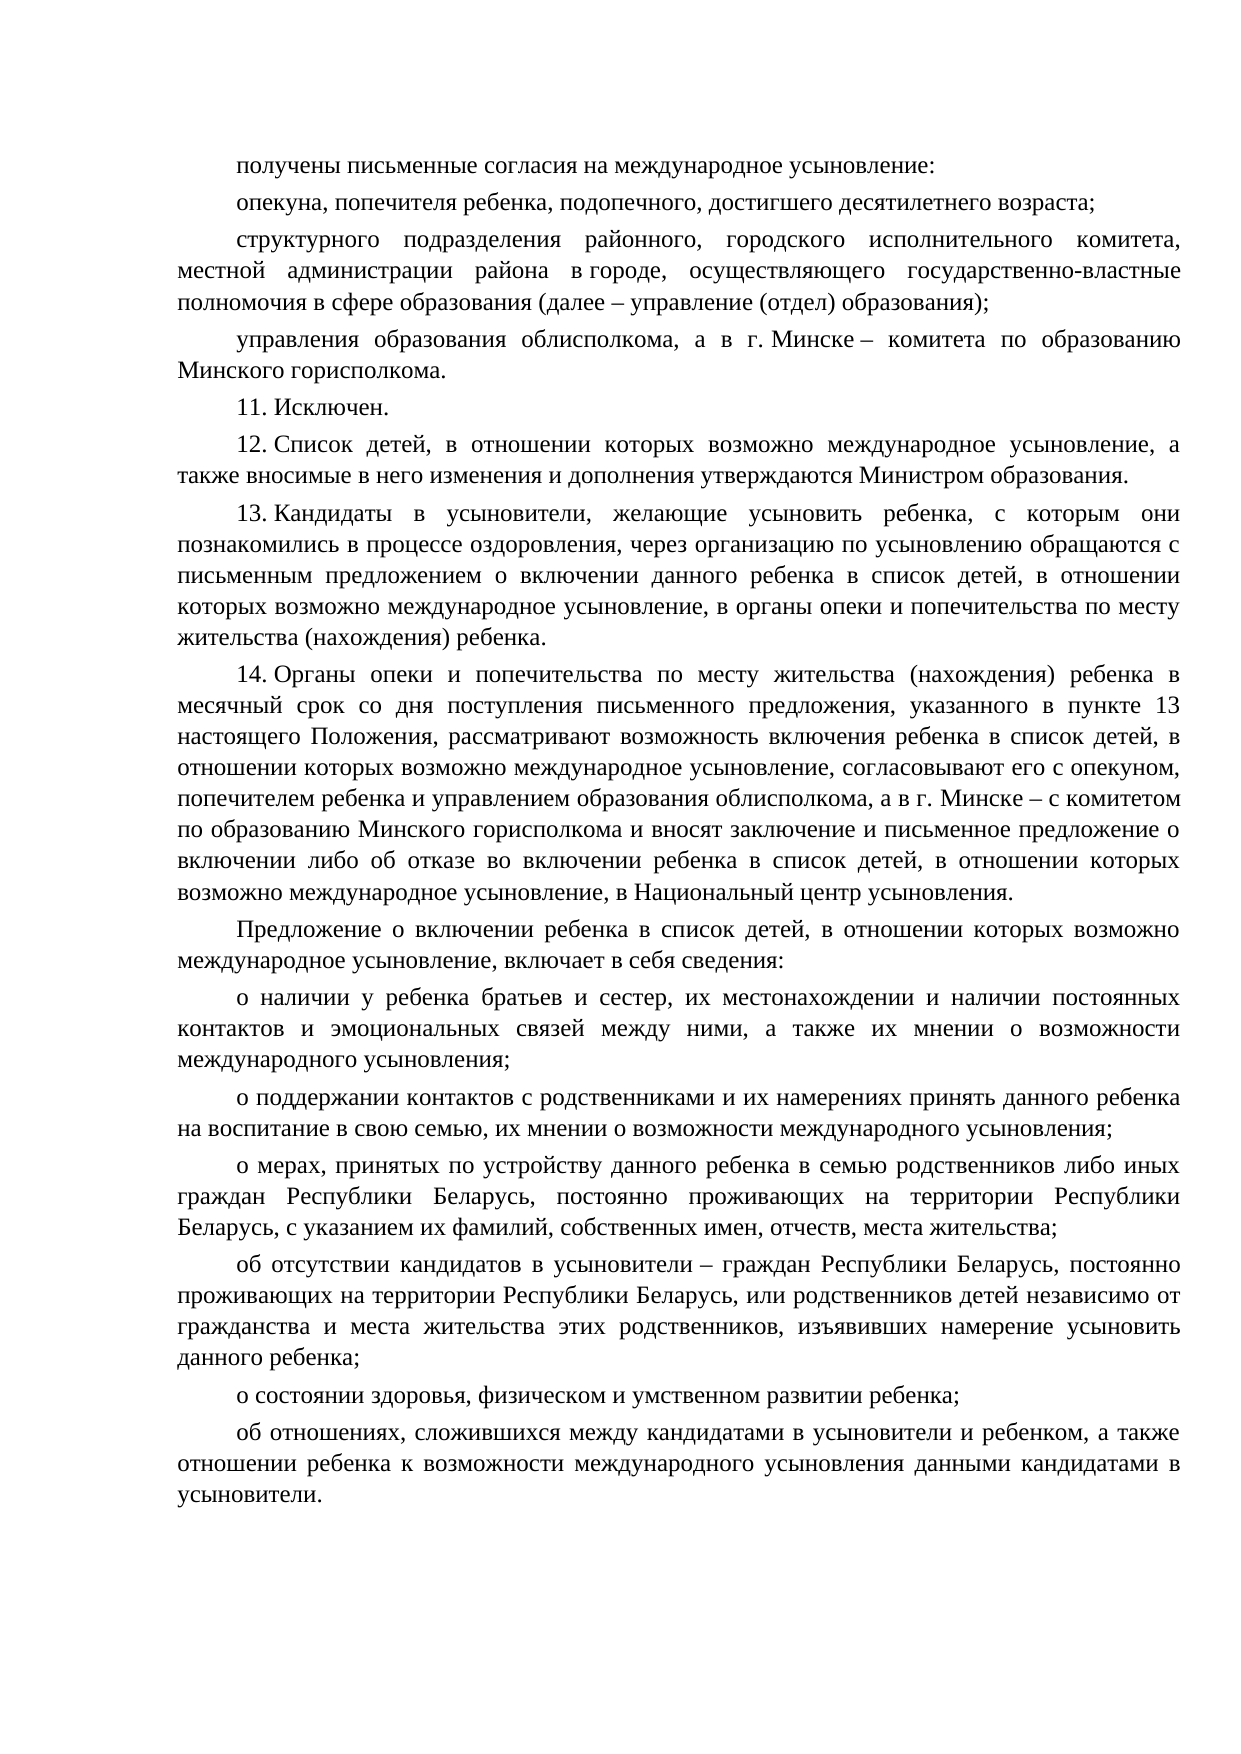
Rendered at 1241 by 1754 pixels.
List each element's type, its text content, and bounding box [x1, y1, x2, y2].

text 11. Исключен. [177, 392, 1181, 421]
text о наличии у ребенка братьев и сестер, их местонахождении и наличии постоянных контактов и эмоциональных связей между ними, а также их мнении о возможности международного усыновления; [177, 982, 1181, 1073]
text 13. Кандидаты в усыновители, желающие усыновить ребенка, с которым они познакомились в процессе оздоровления, через организацию по усыновлению обращаются с письменным предложением о включении данного ребенка в список детей, в отношении которых возможно международное усыновление, в органы опеки и попечительства по месту жительства (нахождения) ребенка. [177, 498, 1181, 651]
text 14. Органы опеки и попечительства по месту жительства (нахождения) ребенка в месячный срок со дня поступления письменного предложения, указанного в пункте 13 настоящего Положения, рассматривают возможность включения ребенка в список детей, в отношении которых возможно международное усыновление, согласовывают его с опекуном, попечителем ребенка и управлением образования облисполкома, а в г. Минске – с комитетом по образованию Минского горисполкома и вносят заключение и письменное предложение о включении либо об отказе во включении ребенка в список детей, в отношении которых возможно международное усыновление, в Национальный центр усыновления. [177, 659, 1181, 905]
text о поддержании контактов с родственниками и их намерениях принять данного ребенка на воспитание в свою семью, их мнении о возможности международного усыновления; [177, 1082, 1181, 1141]
text Предложение о включении ребенка в список детей, в отношении которых возможно международное усыновление, включает в себя сведения: [177, 914, 1181, 974]
text структурного подразделения районного, городского исполнительного комитета, местной администрации района в городе, осуществляющего государственно-властные полномочия в сфере образования (далее – управление (отдел) образования); [177, 224, 1181, 315]
text опекуна, попечителя ребенка, подопечного, достигшего десятилетнего возраста; [177, 187, 1181, 216]
text об отсутствии кандидатов в усыновители – граждан Республики Беларусь, постоянно проживающих на территории Республики Беларусь, или родственников детей независимо от гражданства и места жительства этих родственников, изъявивших намерение усыновить данного ребенка; [177, 1249, 1181, 1371]
text о мерах, принятых по устройству данного ребенка в семью родственников либо иных граждан Республики Беларусь, постоянно проживающих на территории Республики Беларусь, с указанием их фамилий, собственных имен, отчеств, места жительства; [177, 1150, 1181, 1241]
text об отношениях, сложившихся между кандидатами в усыновители и ребенком, а также отношении ребенка к возможности международного усыновления данными кандидатами в усыновители. [177, 1417, 1181, 1508]
text о состоянии здоровья, физическом и умственном развитии ребенка; [177, 1380, 1181, 1408]
text управления образования облисполкома, а в г. Минске – комитета по образованию Минского горисполкома. [177, 324, 1181, 384]
text 12. Список детей, в отношении которых возможно международное усыновление, а также вносимые в него изменения и дополнения утверждаются Министром образования. [177, 429, 1181, 489]
text получены письменные согласия на международное усыновление: [177, 150, 1181, 179]
